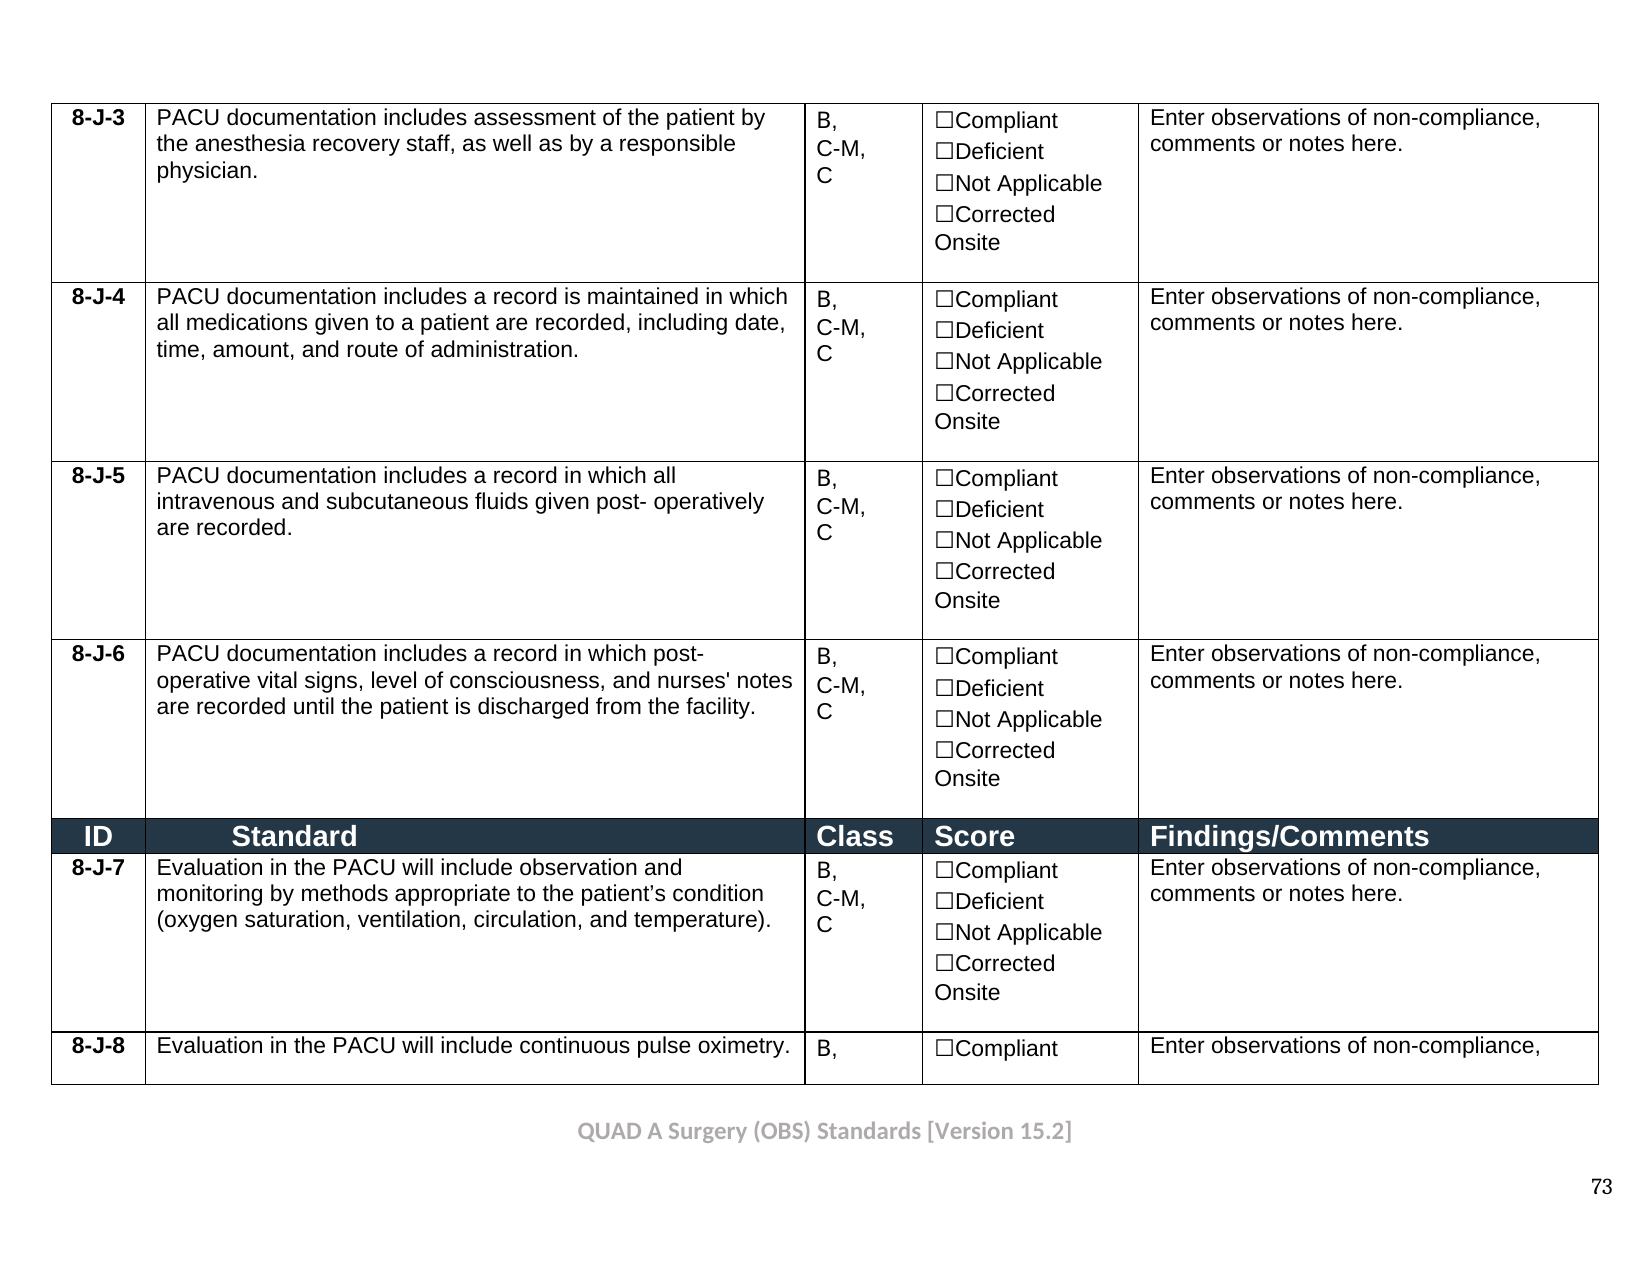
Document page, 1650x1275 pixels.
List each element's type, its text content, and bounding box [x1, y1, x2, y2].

table_cell Standard [146, 819, 804, 853]
table_cell PACU documentation includes a record in which post-operative vital signs, level of consciousness, and nurses' notes are recorded until the patient is discharged from the facility. [146, 640, 804, 818]
table_cell PACU documentation includes a record in which all intravenous and subcutaneous fluids given post- operatively are recorded. [146, 462, 804, 639]
table_cell Compliant Deficient Not Applicable Corrected Onsite [923, 283, 1138, 461]
table_cell 8-J-7 [52, 854, 145, 1031]
table_cell 8-J-8 [52, 1033, 145, 1083]
table_cell Class [806, 819, 922, 853]
table_cell B, C-M, C [806, 640, 922, 818]
table_cell Score [923, 819, 1138, 853]
table_cell Findings/Comments [1139, 819, 1598, 853]
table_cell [923, 854, 1138, 1031]
table_cell PACU documentation includes assessment of the patient by the anesthesia recovery staff, as well as by a responsible physician. [146, 104, 804, 282]
table_cell PACU documentation includes a record is maintained in which all medications given to a patient are recorded, including date, time, amount, and route of administration. [146, 283, 804, 461]
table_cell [923, 104, 1138, 282]
table_cell 8-J-3 [52, 104, 145, 282]
table_cell B, C-M, C [806, 462, 922, 639]
table_cell 8-J-6 [52, 640, 145, 818]
table_cell 8-J-5 [52, 462, 145, 639]
table_cell ID [52, 819, 145, 853]
table_cell Evaluation in the PACU will include observation and monitoring by methods appropriate to the patient’s condition (oxygen saturation, ventilation, circulation, and temperature). [146, 854, 804, 1031]
table_cell B, C-M, C [806, 104, 922, 282]
table_cell B, C-M, C [806, 283, 922, 461]
table_cell Compliant Deficient Not Applicable Corrected Onsite [923, 462, 1138, 639]
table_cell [923, 1033, 1138, 1083]
table_cell 8-J-4 [52, 283, 145, 461]
table_cell B, C-M, C [806, 1033, 922, 1083]
table_cell B, C-M, C [806, 854, 922, 1031]
table_cell Compliant Deficient Not Applicable Corrected Onsite [923, 640, 1138, 818]
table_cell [146, 1033, 804, 1083]
